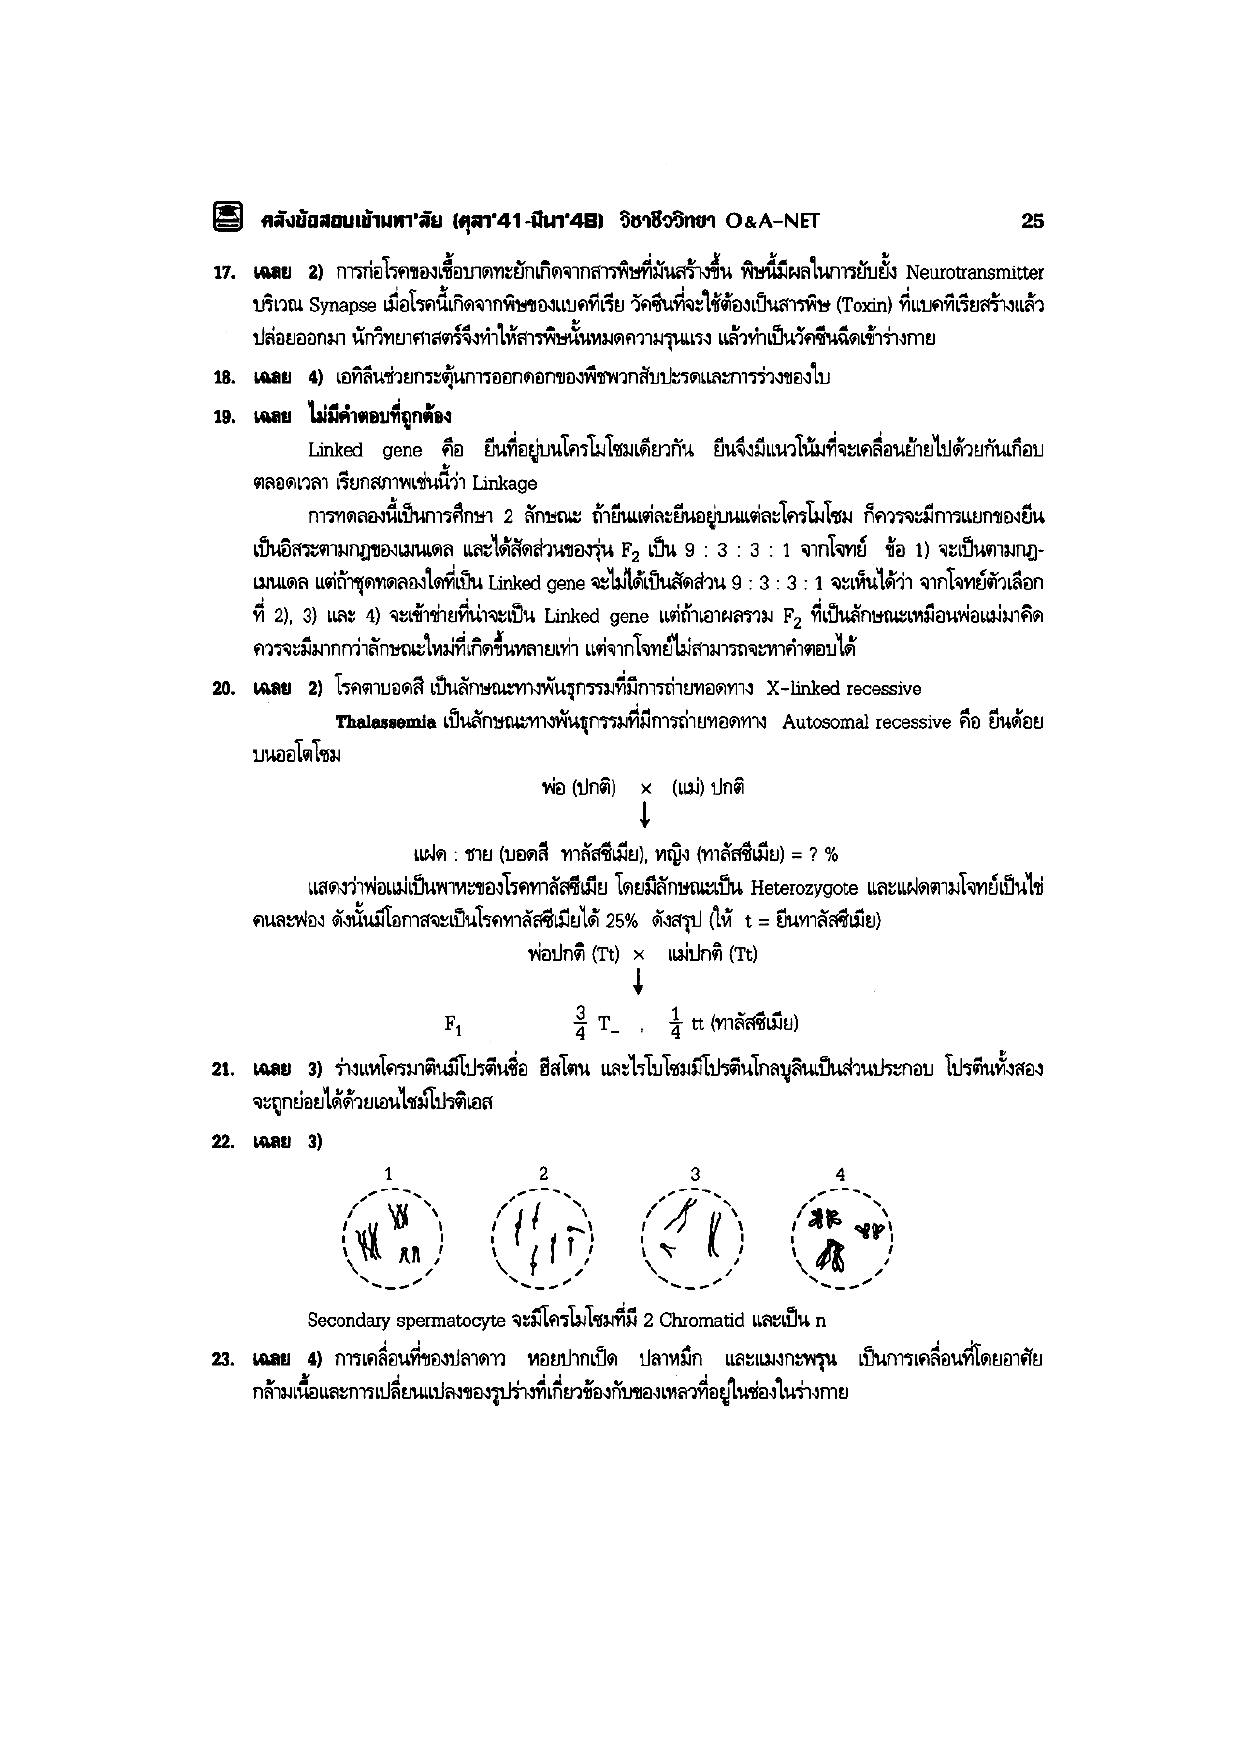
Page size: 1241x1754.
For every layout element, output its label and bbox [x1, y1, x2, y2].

picture [150, 150, 1091, 1497]
